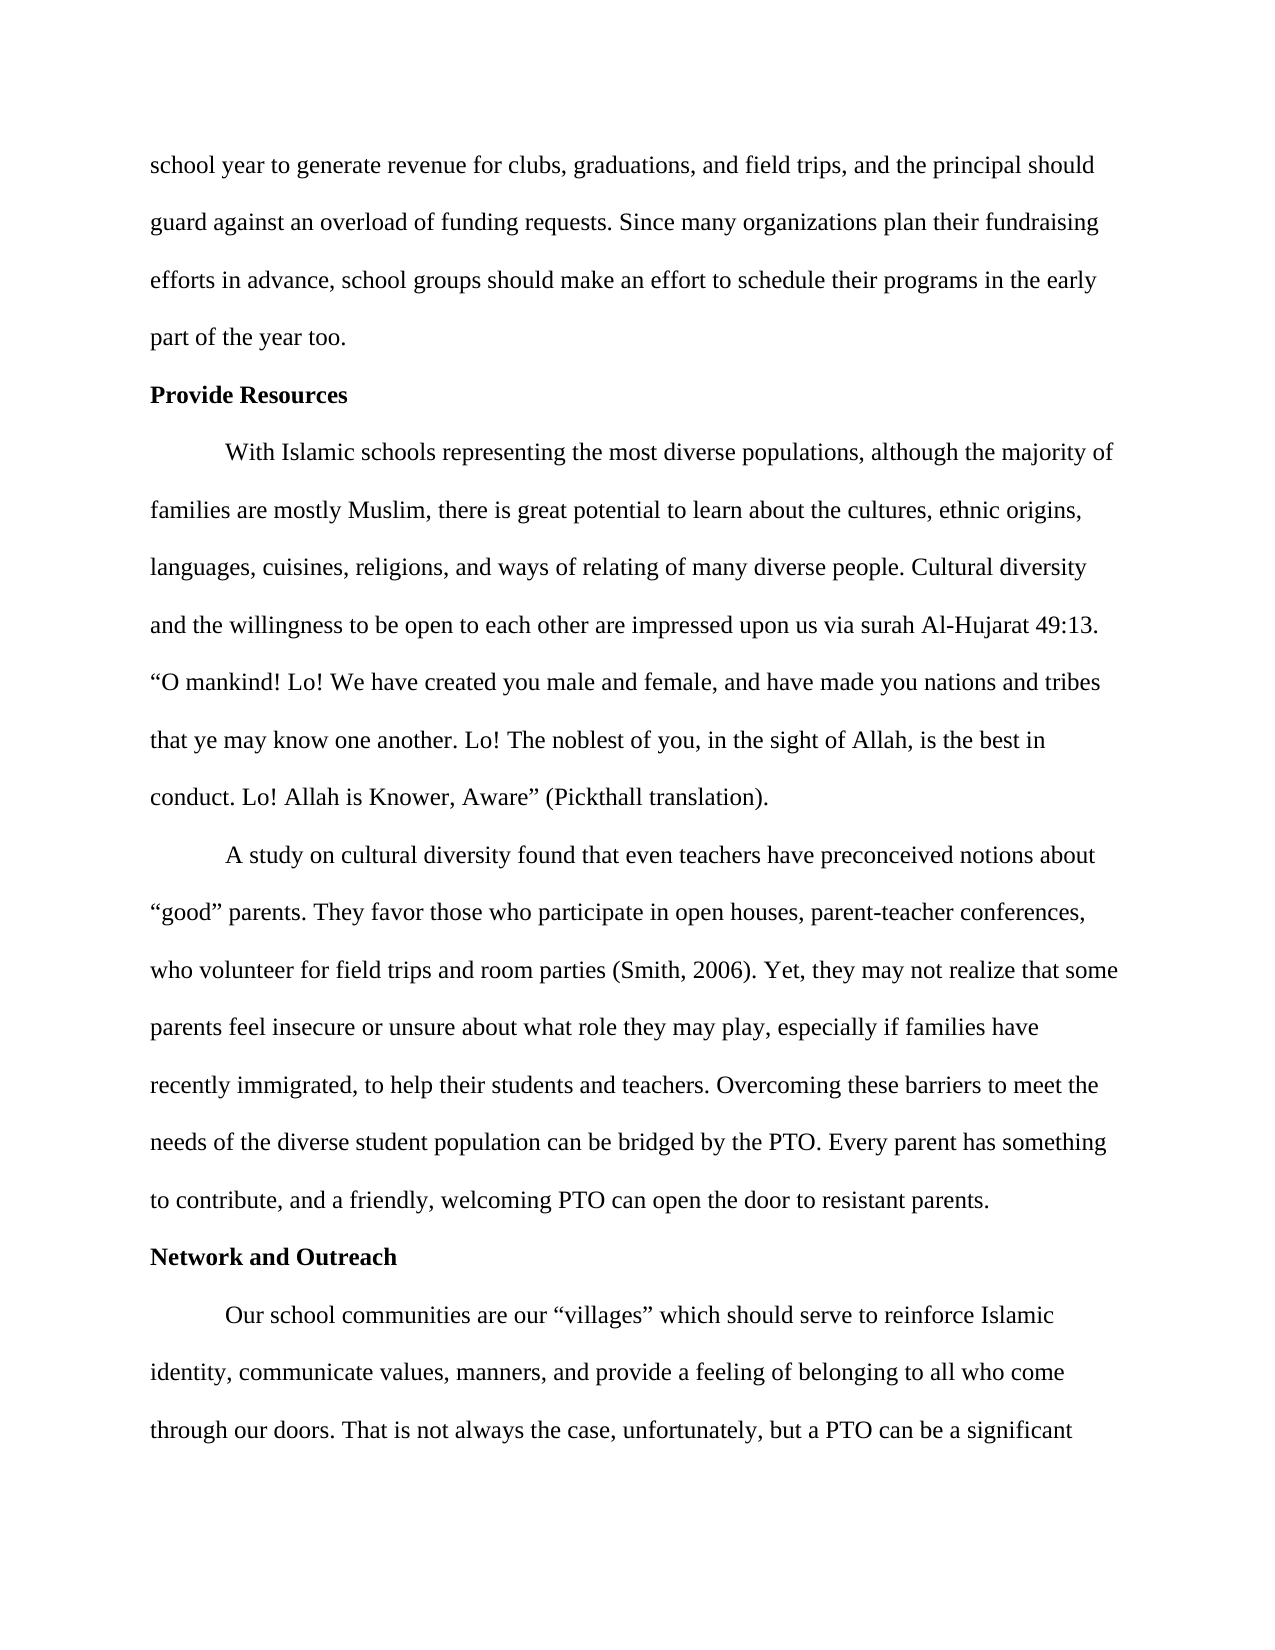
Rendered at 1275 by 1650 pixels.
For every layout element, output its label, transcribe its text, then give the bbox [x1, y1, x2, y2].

text A study on cultural diversity found that even teachers have preconceived notions about “good” parents. They favor those who participate in open houses, parent-teacher conferences, who volunteer for field trips and room parties (Smith, 2006). Yet, they may not realize that some parents feel insecure or unsure about what role they may play, especially if families have recently immigrated, to help their students and teachers. Overcoming these barriers to meet the needs of the diverse student population can be bridged by the PTO. Every parent has something to contribute, and a friendly, welcoming PTO can open the door to resistant parents. [150, 840, 1125, 1214]
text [150, 1300, 1125, 1444]
text Provide Resources [150, 380, 1125, 409]
text Network and Outreach [150, 1242, 1125, 1271]
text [150, 150, 1125, 351]
text With Islamic schools representing the most diverse populations, although the majority of families are mostly Muslim, there is great potential to learn about the cultures, ethnic origins, languages, cuisines, religions, and ways of relating of many diverse people. Cultural diversity and the willingness to be open to each other are impressed upon us via surah Al-Hujarat 49:13. “O mankind! Lo! We have created you male and female, and have made you nations and tribes that ye may know one another. Lo! The noblest of you, in the sight of Allah, is the best in conduct. Lo! Allah is Knower, Aware” (Pickthall translation). [150, 437, 1125, 811]
